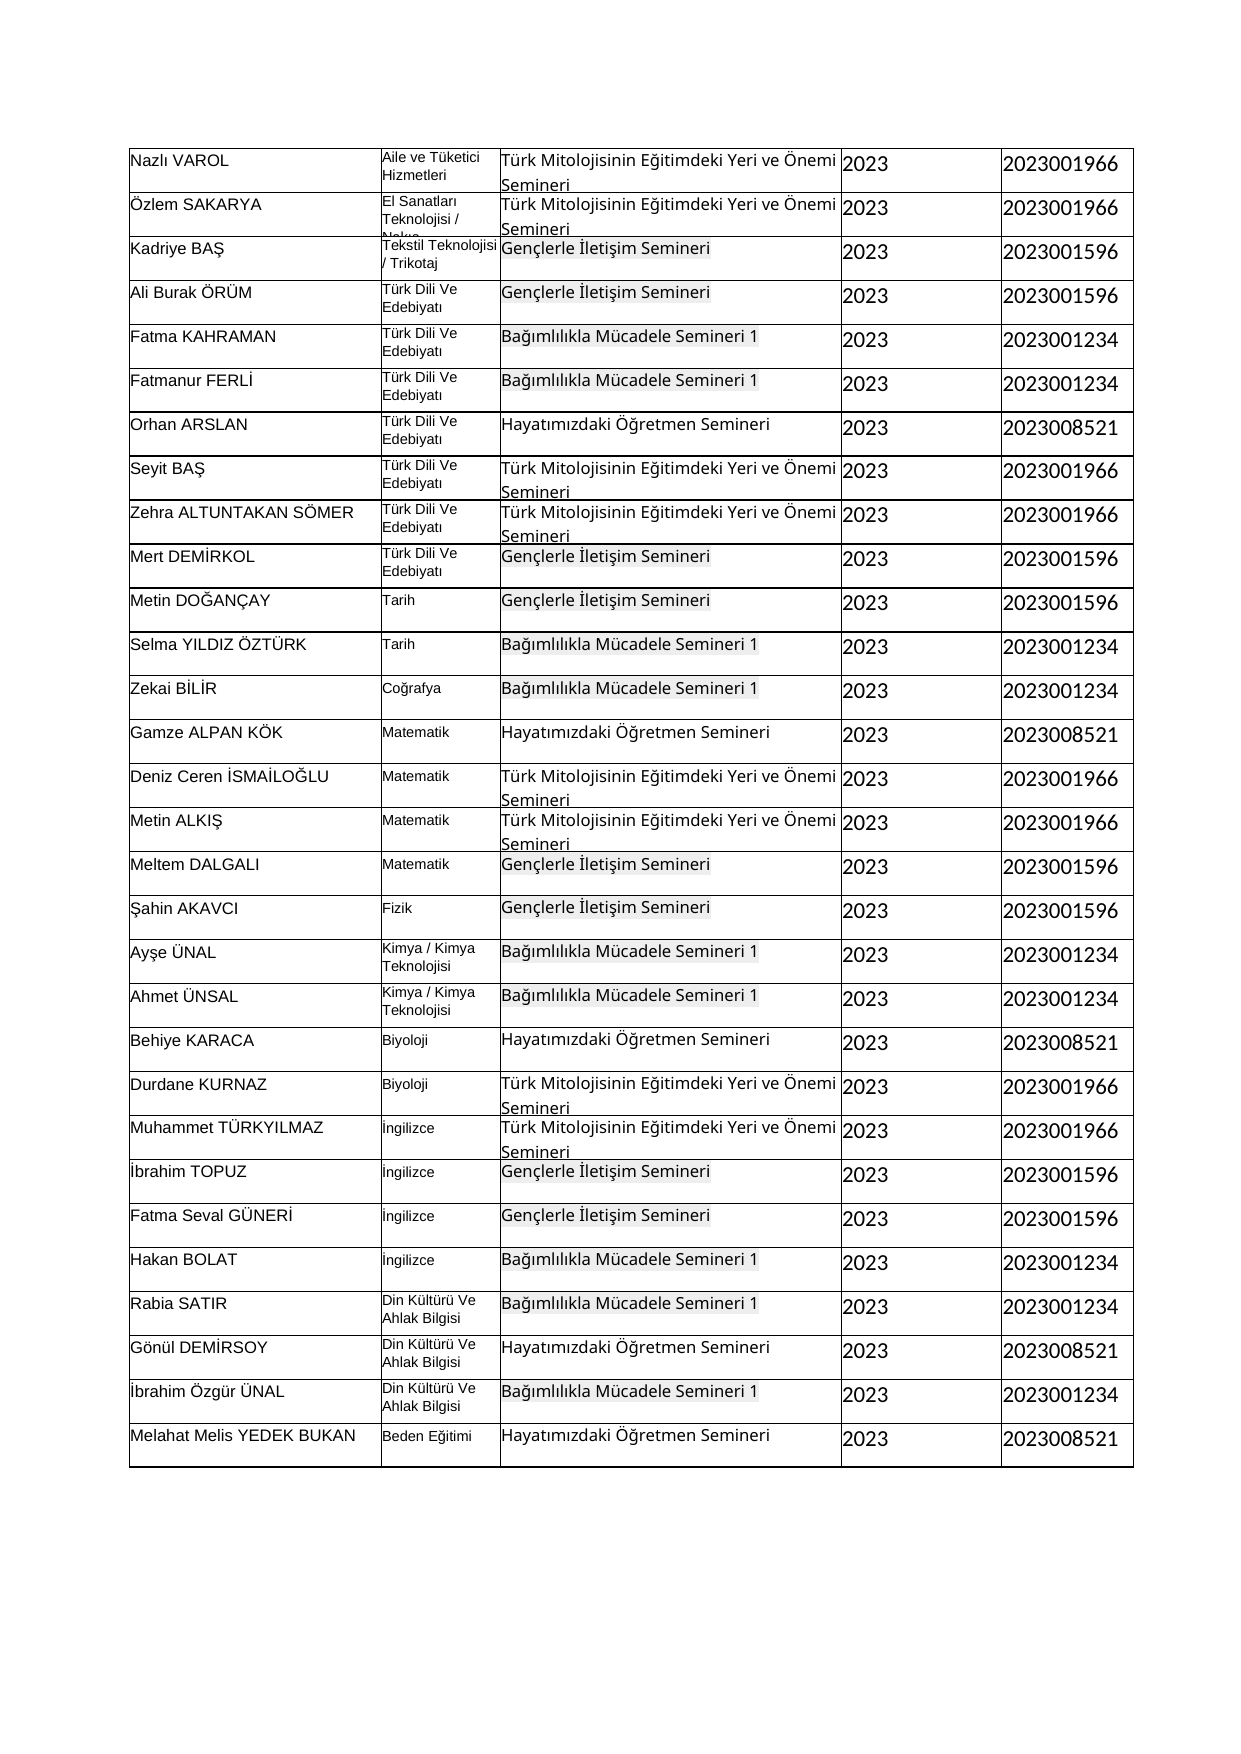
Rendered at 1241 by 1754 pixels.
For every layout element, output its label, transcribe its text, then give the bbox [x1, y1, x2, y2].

table_cell Kimya / Kimya Teknolojisi [382, 984, 500, 1027]
table_cell Gamze ALPAN KÖK [130, 720, 381, 763]
table_cell 2023001234 [1002, 325, 1133, 367]
table_cell 2023001966 [1002, 1072, 1133, 1115]
table_cell Türk Mitolojisinin Eğitimdeki Yeri ve Önemi Semineri [501, 501, 841, 543]
table_cell 2023008521 [1002, 720, 1133, 763]
table_cell 2023001234 [1002, 676, 1133, 719]
table_cell Türk Mitolojisinin Eğitimdeki Yeri ve Önemi Semineri [501, 1116, 841, 1159]
table_cell Aile ve Tüketici Hizmetleri [382, 149, 500, 192]
table_cell Türk Mitolojisinin Eğitimdeki Yeri ve Önemi Semineri [501, 1072, 841, 1115]
table_cell 2023 [842, 633, 1001, 675]
table_cell Behiye KARACA [130, 1028, 381, 1071]
table_cell Gençlerle İletişim Semineri [501, 545, 841, 587]
table_cell Tarih [382, 633, 500, 675]
table_cell 2023 [842, 808, 1001, 851]
table_cell 2023 [842, 369, 1001, 411]
table_cell 2023 [842, 896, 1001, 939]
table_cell İngilizce [382, 1204, 500, 1247]
table_cell 2023 [842, 413, 1001, 455]
table_cell Biyoloji [382, 1028, 500, 1071]
table_cell Melahat Melis YEDEK BUKAN [130, 1424, 381, 1466]
table_cell Matematik [382, 808, 500, 851]
table_cell Gençlerle İletişim Semineri [501, 1204, 841, 1247]
table_cell Metin ALKIŞ [130, 808, 381, 851]
table_cell Durdane KURNAZ [130, 1072, 381, 1115]
table_cell İbrahim Özgür ÜNAL [130, 1380, 381, 1422]
table_cell Din Kültürü Ve Ahlak Bilgisi [382, 1292, 500, 1334]
table_cell Türk Mitolojisinin Eğitimdeki Yeri ve Önemi Semineri [501, 808, 841, 851]
table_cell Fatma Seval GÜNERİ [130, 1204, 381, 1247]
table_cell Ahmet ÜNSAL [130, 984, 381, 1027]
table_cell Hayatımızdaki Öğretmen Semineri [501, 1424, 841, 1466]
table_cell Türk Mitolojisinin Eğitimdeki Yeri ve Önemi Semineri [501, 457, 841, 499]
table_cell Gönül DEMİRSOY [130, 1336, 381, 1378]
table_cell 2023001596 [1002, 545, 1133, 587]
table_cell Zekai BİLİR [130, 676, 381, 719]
table_cell Türk Dili Ve Edebiyatı [382, 369, 500, 411]
table_cell 2023 [842, 1292, 1001, 1334]
table_cell 2023 [842, 1380, 1001, 1422]
table_cell Türk Dili Ve Edebiyatı [382, 501, 500, 543]
table_cell 2023001596 [1002, 1204, 1133, 1247]
table_cell 2023001596 [1002, 896, 1133, 939]
table_cell 2023001966 [1002, 501, 1133, 543]
table_cell Bağımlılıkla Mücadele Semineri 1 [501, 1380, 841, 1422]
table_cell Tekstil Teknolojisi / Trikotaj [382, 237, 500, 279]
table_cell 2023008521 [1002, 1028, 1133, 1071]
table_cell 2023001234 [1002, 633, 1133, 675]
table_cell 2023001596 [1002, 852, 1133, 895]
table_cell 2023001966 [1002, 808, 1133, 851]
table_cell 2023001596 [1002, 281, 1133, 323]
table_cell Seyit BAŞ [130, 457, 381, 499]
table_cell 2023001596 [1002, 1160, 1133, 1203]
table_cell Din Kültürü Ve Ahlak Bilgisi [382, 1380, 500, 1422]
table_cell Metin DOĞANÇAY [130, 589, 381, 631]
table_cell Orhan ARSLAN [130, 413, 381, 455]
table_cell Bağımlılıkla Mücadele Semineri 1 [501, 633, 841, 675]
table_cell İngilizce [382, 1116, 500, 1159]
table_cell Fatmanur FERLİ [130, 369, 381, 411]
table_cell 2023 [842, 1072, 1001, 1115]
table_cell 2023008521 [1002, 413, 1133, 455]
table_cell El Sanatları Teknolojisi / Nakış [382, 193, 500, 236]
table_cell Hakan BOLAT [130, 1248, 381, 1291]
table_cell 2023 [842, 149, 1001, 192]
table_cell 2023 [842, 501, 1001, 543]
table_cell İbrahim TOPUZ [130, 1160, 381, 1203]
table_cell 2023 [842, 1336, 1001, 1378]
table_cell 2023001596 [1002, 237, 1133, 279]
table_cell Gençlerle İletişim Semineri [501, 896, 841, 939]
table_cell 2023 [842, 589, 1001, 631]
table_cell Fatma KAHRAMAN [130, 325, 381, 367]
table_cell 2023001234 [1002, 1248, 1133, 1291]
table_cell Türk Mitolojisinin Eğitimdeki Yeri ve Önemi Semineri [501, 193, 841, 236]
table_cell Gençlerle İletişim Semineri [501, 237, 841, 279]
table_cell Türk Dili Ve Edebiyatı [382, 413, 500, 455]
table_cell 2023008521 [1002, 1336, 1133, 1378]
table_cell 2023 [842, 720, 1001, 763]
table_cell Beden Eğitimi [382, 1424, 500, 1466]
table_cell Fizik [382, 896, 500, 939]
table_cell Bağımlılıkla Mücadele Semineri 1 [501, 940, 841, 983]
table_cell 2023 [842, 545, 1001, 587]
table_cell Gençlerle İletişim Semineri [501, 852, 841, 895]
table_cell Bağımlılıkla Mücadele Semineri 1 [501, 369, 841, 411]
table_cell Coğrafya [382, 676, 500, 719]
table_cell 2023 [842, 940, 1001, 983]
table_cell Matematik [382, 720, 500, 763]
table_cell Türk Dili Ve Edebiyatı [382, 457, 500, 499]
table_cell Bağımlılıkla Mücadele Semineri 1 [501, 1248, 841, 1291]
table_cell 2023001966 [1002, 457, 1133, 499]
table_cell Gençlerle İletişim Semineri [501, 1160, 841, 1203]
table_cell Hayatımızdaki Öğretmen Semineri [501, 1028, 841, 1071]
table_cell Türk Mitolojisinin Eğitimdeki Yeri ve Önemi Semineri [501, 149, 841, 192]
table_cell 2023 [842, 1116, 1001, 1159]
table_cell 2023001966 [1002, 764, 1133, 807]
table_cell Gençlerle İletişim Semineri [501, 589, 841, 631]
table_cell 2023 [842, 1028, 1001, 1071]
table_cell Meltem DALGALI [130, 852, 381, 895]
table_cell Gençlerle İletişim Semineri [501, 281, 841, 323]
table_cell 2023 [842, 325, 1001, 367]
table_cell 2023 [842, 193, 1001, 236]
table_cell Din Kültürü Ve Ahlak Bilgisi [382, 1336, 500, 1378]
table_cell 2023 [842, 676, 1001, 719]
table_cell Rabia SATIR [130, 1292, 381, 1334]
table_cell Şahin AKAVCI [130, 896, 381, 939]
table_cell Matematik [382, 852, 500, 895]
table_cell 2023 [842, 281, 1001, 323]
table_cell 2023001234 [1002, 940, 1133, 983]
table_cell 2023001966 [1002, 1116, 1133, 1159]
table_cell Bağımlılıkla Mücadele Semineri 1 [501, 1292, 841, 1334]
table_cell Hayatımızdaki Öğretmen Semineri [501, 720, 841, 763]
table_cell İngilizce [382, 1160, 500, 1203]
table_cell 2023 [842, 852, 1001, 895]
table_cell 2023 [842, 1204, 1001, 1247]
table_cell 2023 [842, 457, 1001, 499]
table_cell Biyoloji [382, 1072, 500, 1115]
table_cell 2023 [842, 984, 1001, 1027]
table_cell Muhammet TÜRKYILMAZ [130, 1116, 381, 1159]
table_cell Ali Burak ÖRÜM [130, 281, 381, 323]
table_cell 2023001234 [1002, 369, 1133, 411]
table_cell Kimya / Kimya Teknolojisi [382, 940, 500, 983]
table_cell Hayatımızdaki Öğretmen Semineri [501, 413, 841, 455]
table_cell Tarih [382, 589, 500, 631]
table_cell Özlem SAKARYA [130, 193, 381, 236]
table_cell 2023001234 [1002, 1292, 1133, 1334]
table_cell 2023001966 [1002, 193, 1133, 236]
table_cell Mert DEMİRKOL [130, 545, 381, 587]
table_cell Nazlı VAROL [130, 149, 381, 192]
table_cell 2023008521 [1002, 1424, 1133, 1466]
table_cell Hayatımızdaki Öğretmen Semineri [501, 1336, 841, 1378]
table_cell 2023001234 [1002, 1380, 1133, 1422]
table_cell Kadriye BAŞ [130, 237, 381, 279]
table_cell Selma YILDIZ ÖZTÜRK [130, 633, 381, 675]
table_cell 2023 [842, 1424, 1001, 1466]
table_cell Türk Dili Ve Edebiyatı [382, 325, 500, 367]
table_cell Zehra ALTUNTAKAN SÖMER [130, 501, 381, 543]
table_cell 2023 [842, 237, 1001, 279]
table_cell Bağımlılıkla Mücadele Semineri 1 [501, 984, 841, 1027]
table_cell Bağımlılıkla Mücadele Semineri 1 [501, 325, 841, 367]
table_cell Türk Dili Ve Edebiyatı [382, 281, 500, 323]
table_cell 2023 [842, 764, 1001, 807]
table_cell 2023 [842, 1248, 1001, 1291]
table_cell İngilizce [382, 1248, 500, 1291]
table_cell Deniz Ceren İSMAİLOĞLU [130, 764, 381, 807]
table_cell 2023001234 [1002, 984, 1133, 1027]
table_cell 2023001966 [1002, 149, 1133, 192]
table_cell Bağımlılıkla Mücadele Semineri 1 [501, 676, 841, 719]
table_cell Türk Mitolojisinin Eğitimdeki Yeri ve Önemi Semineri [501, 764, 841, 807]
table_cell Matematik [382, 764, 500, 807]
table_cell Türk Dili Ve Edebiyatı [382, 545, 500, 587]
table_cell 2023 [842, 1160, 1001, 1203]
table_cell Ayşe ÜNAL [130, 940, 381, 983]
table_cell 2023001596 [1002, 589, 1133, 631]
